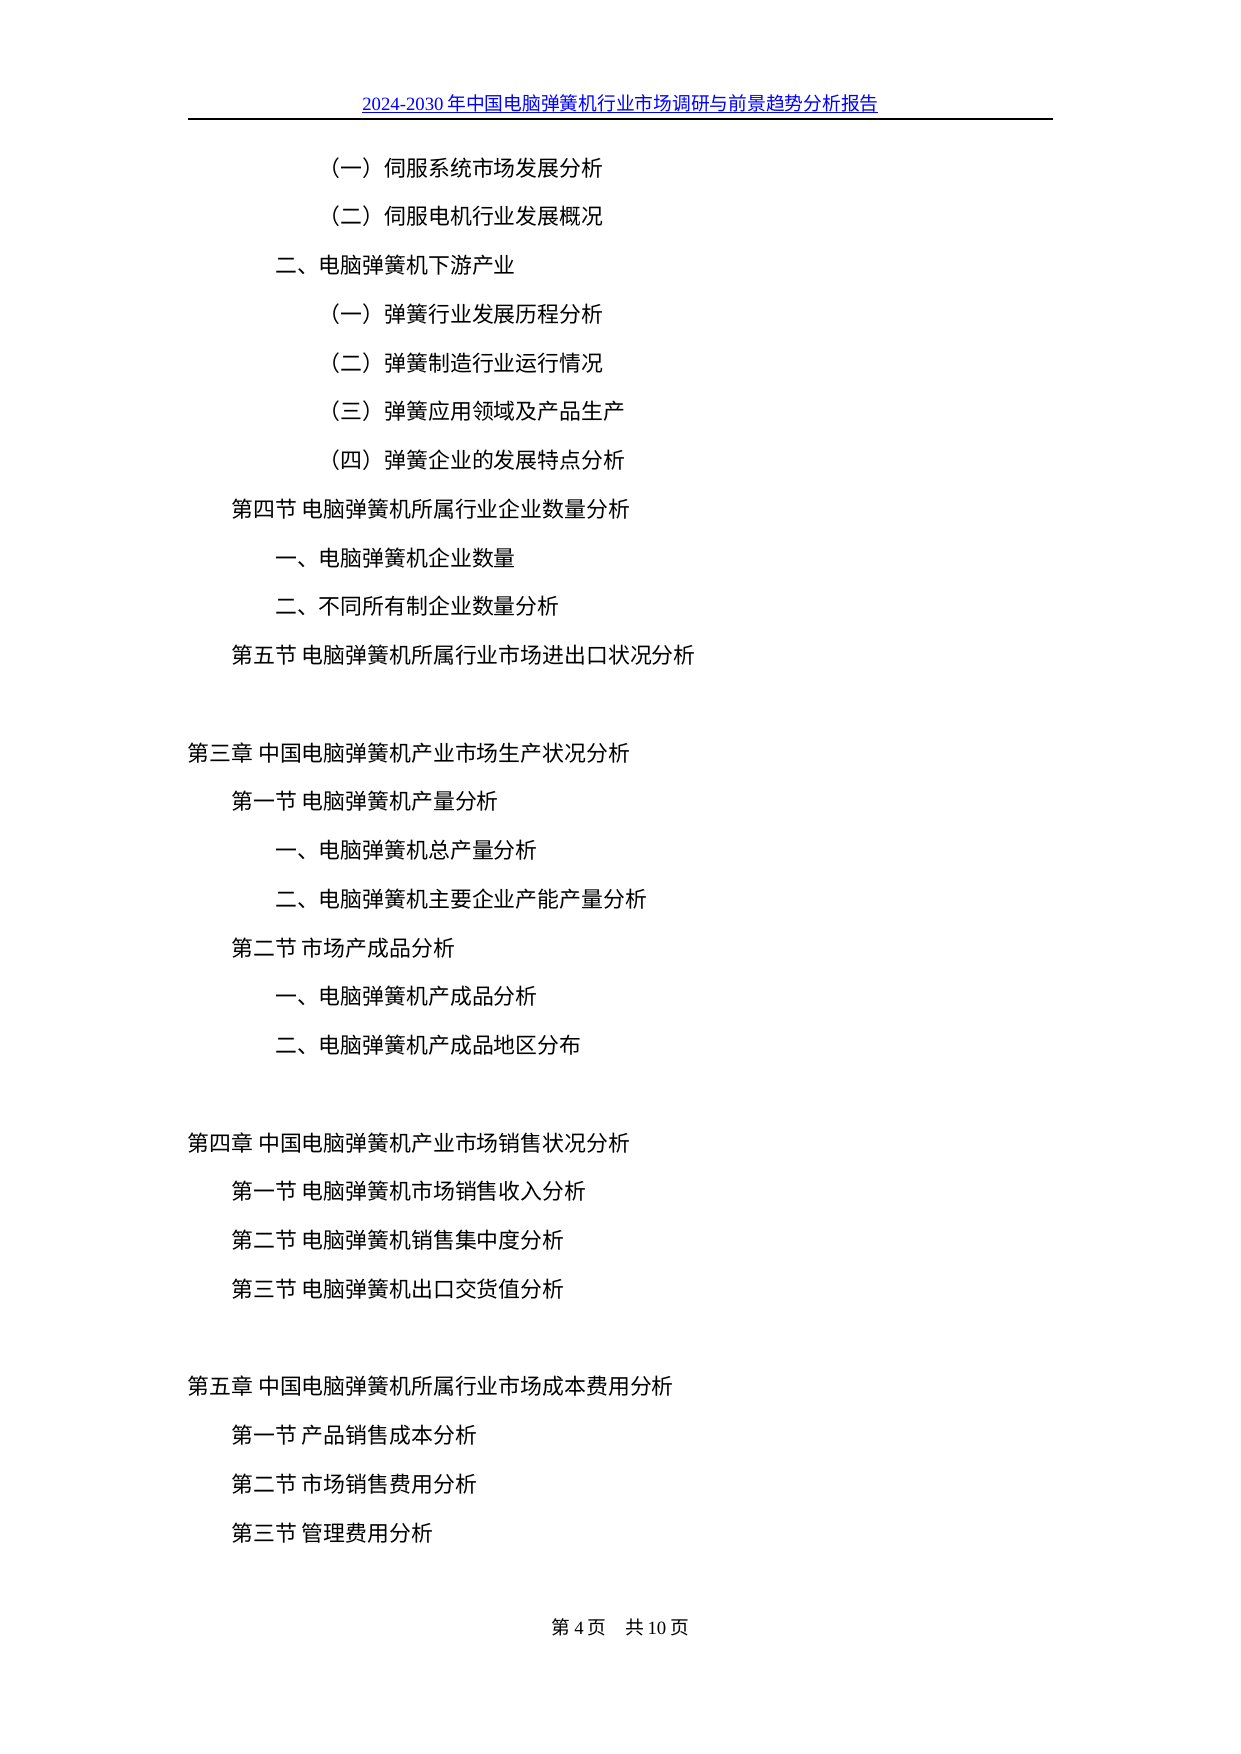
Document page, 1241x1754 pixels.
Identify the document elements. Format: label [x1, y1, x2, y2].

text [187, 150, 1053, 1548]
